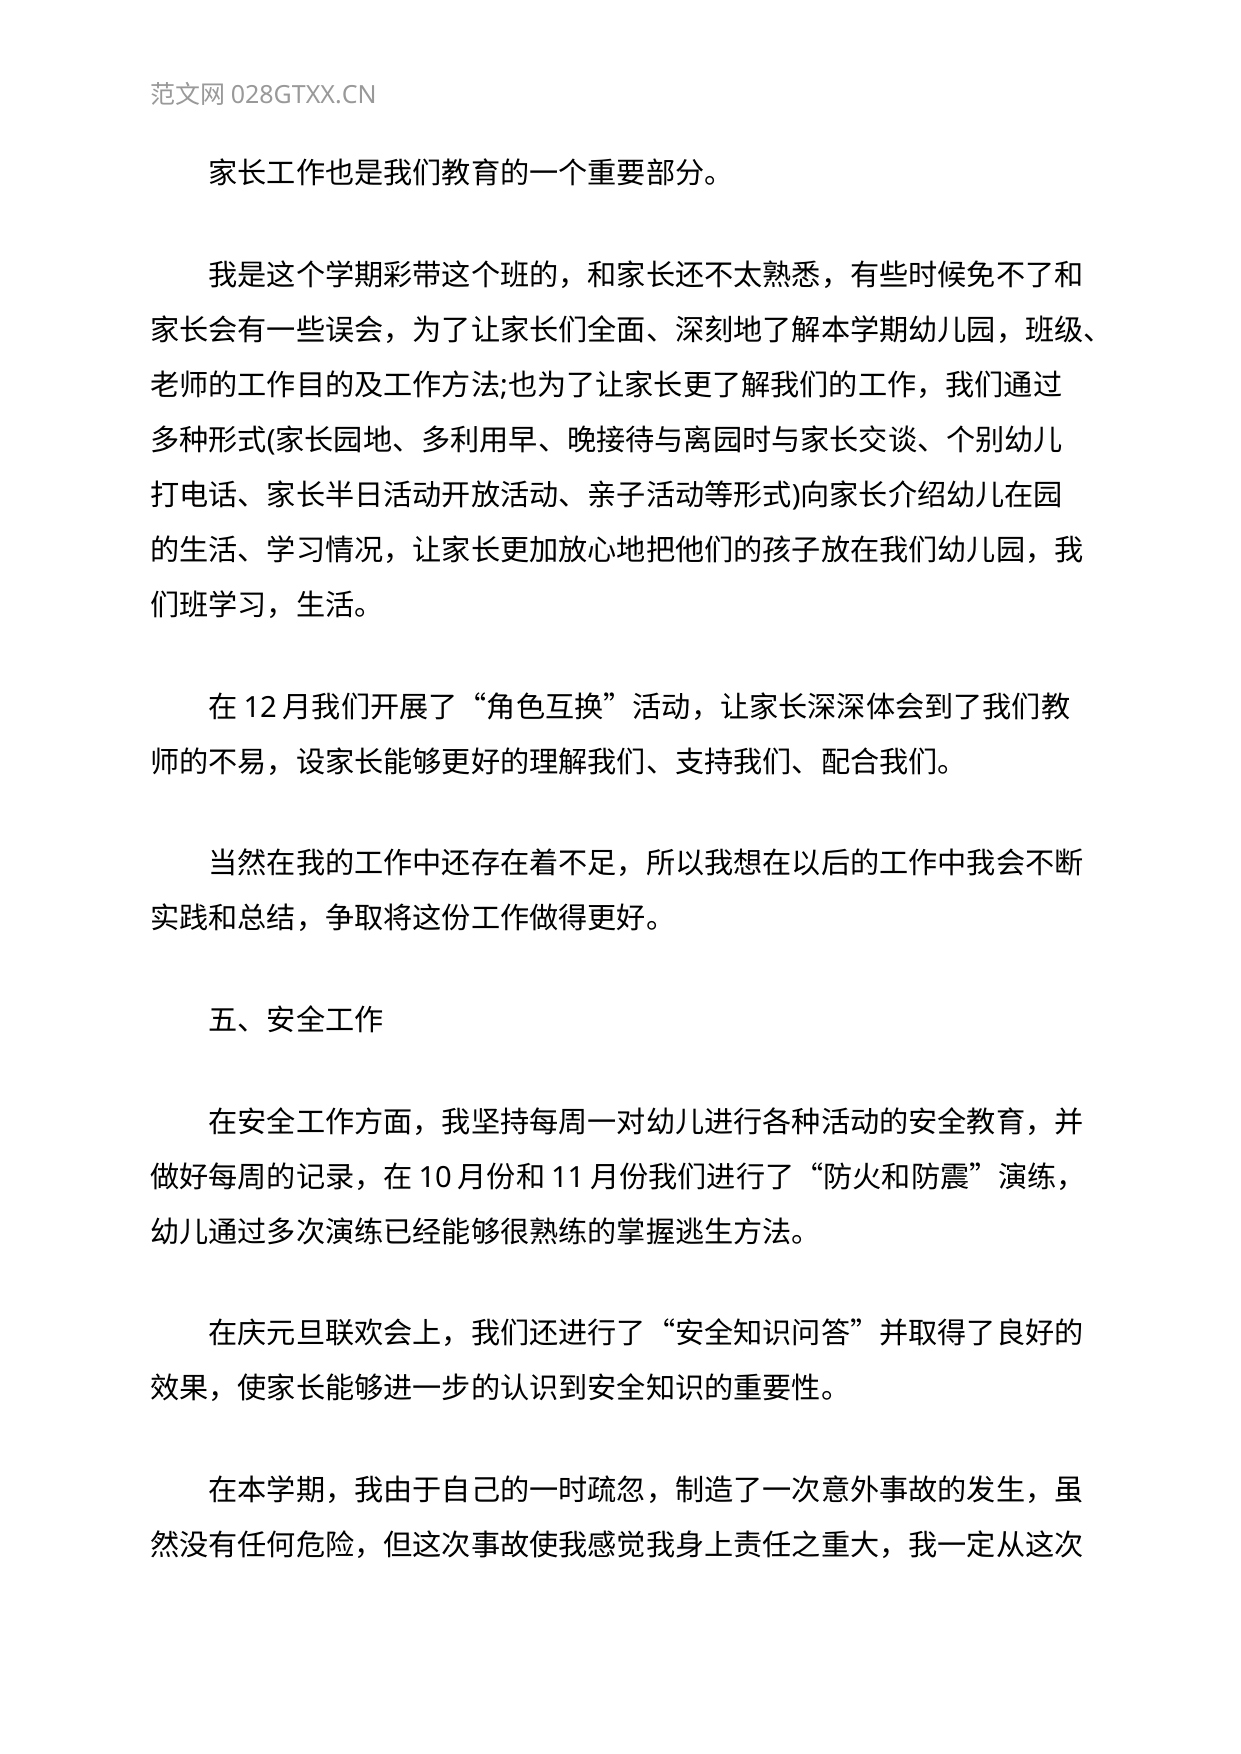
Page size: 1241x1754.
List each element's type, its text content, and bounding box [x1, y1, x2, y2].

text 当然在我的工作中还存在着不足，所以我想在以后的工作中我会不断实践和总结，争取将这份工作做得更好。 [150, 840, 1090, 937]
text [150, 1467, 1090, 1564]
text 五、安全工作 [150, 997, 1090, 1039]
text 家长工作也是我们教育的一个重要部分。 [150, 150, 1090, 192]
text 我是这个学期彩带这个班的，和家长还不太熟悉，有些时候免不了和家长会有一些误会，为了让家长们全面、深刻地了解本学期幼儿园，班级、老师的工作目的及工作方法;也为了让家长更了解我们的工作，我们通过多种形式(家长园地、多利用早、晚接待与离园时与家长交谈、个别幼儿打电话、家长半日活动开放活动、亲子活动等形式)向家长介绍幼儿在园的生活、学习情况，让家长更加放心地把他们的孩子放在我们幼儿园，我们班学习，生活。 [150, 252, 1090, 624]
text 在庆元旦联欢会上，我们还进行了“安全知识问答”并取得了良好的效果，使家长能够进一步的认识到安全知识的重要性。 [150, 1310, 1090, 1407]
text 在安全工作方面，我坚持每周一对幼儿进行各种活动的安全教育，并做好每周的记录，在10月份和11月份我们进行了“防火和防震”演练，幼儿通过多次演练已经能够很熟练的掌握逃生方法。 [150, 1098, 1090, 1251]
text 在12月我们开展了“角色互换”活动，让家长深深体会到了我们教师的不易，设家长能够更好的理解我们、支持我们、配合我们。 [150, 683, 1090, 781]
